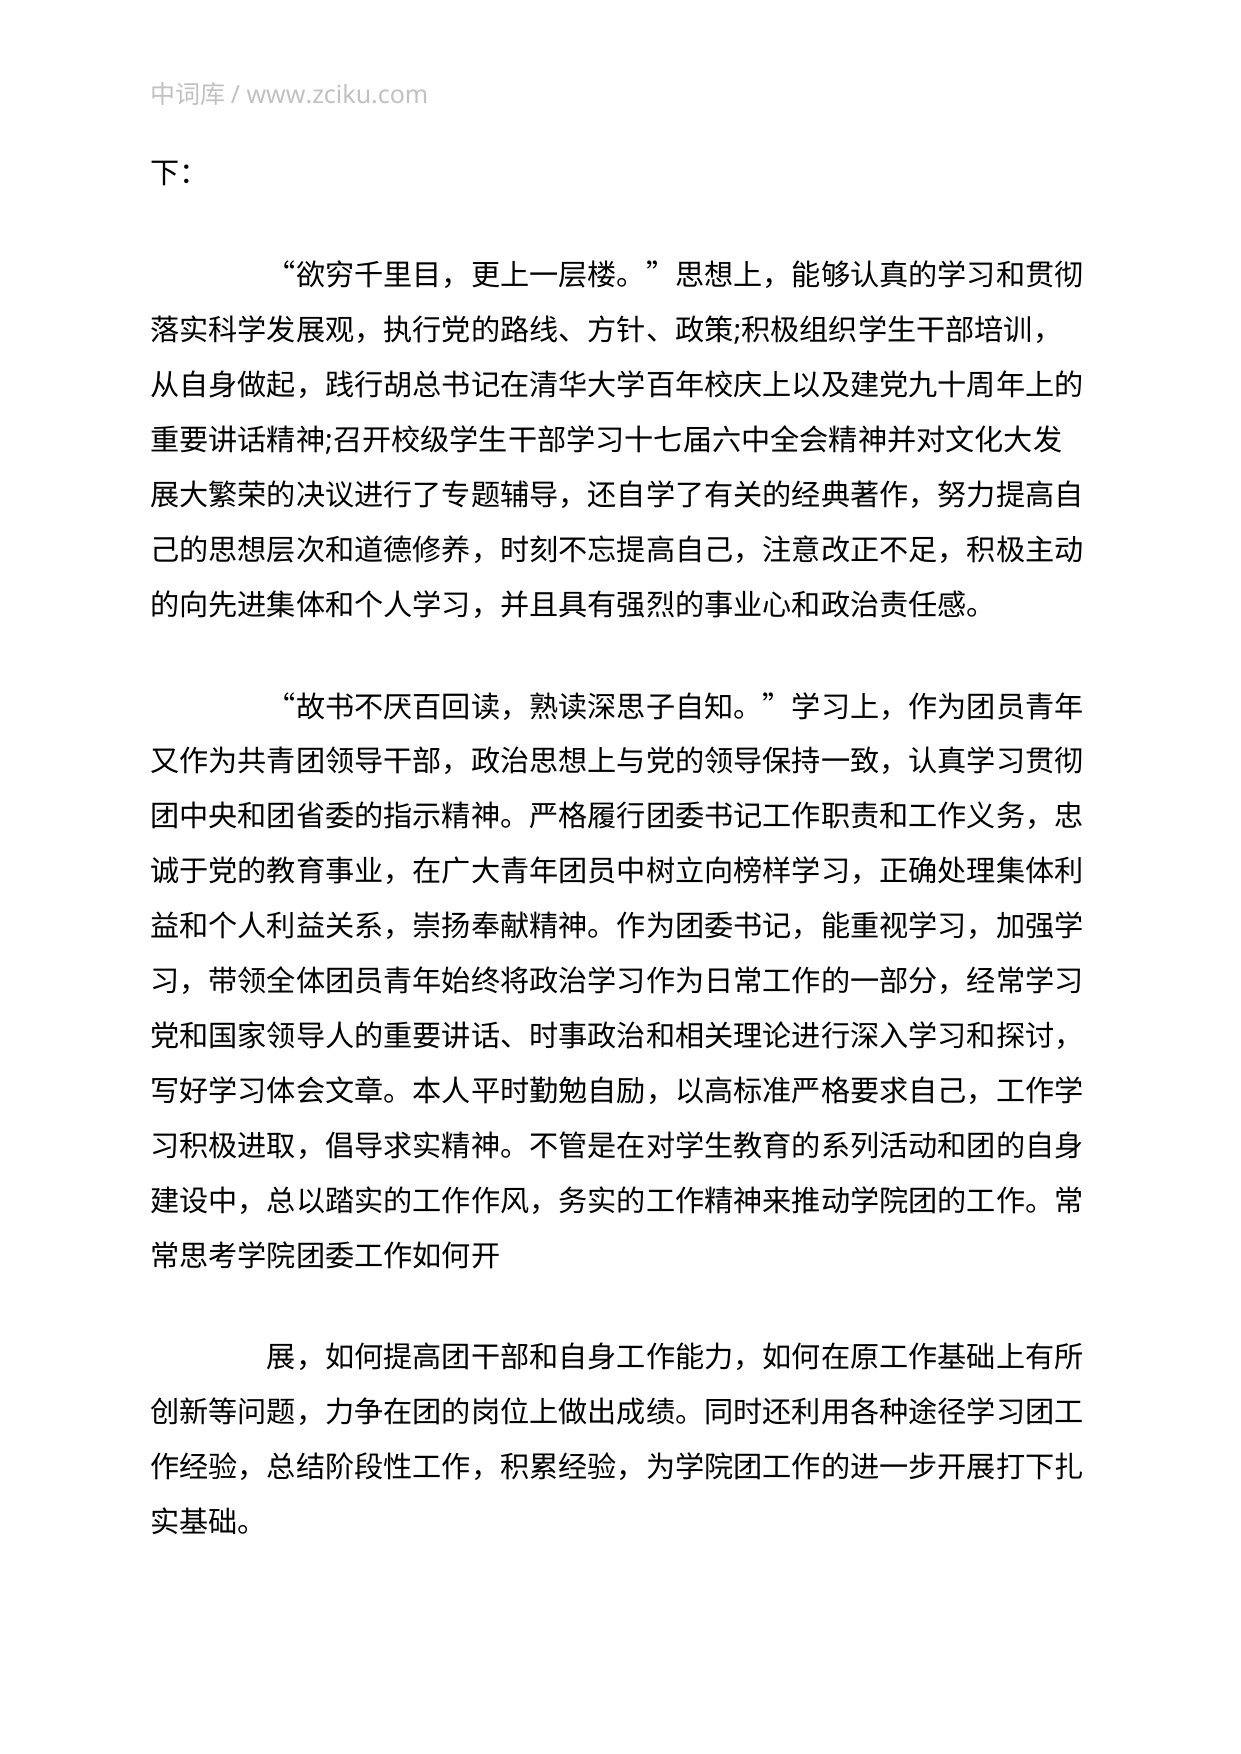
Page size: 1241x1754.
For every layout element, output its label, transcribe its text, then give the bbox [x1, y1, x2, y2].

text 展，如何提高团干部和自身工作能力，如何在原工作基础上有所创新等问题，力争在团的岗位上做出成绩。同时还利用各种途径学习团工作经验，总结阶段性工作，积累经验，为学院团工作的进一步开展打下扎实基础。 [150, 1334, 1090, 1541]
text “故书不厌百回读，熟读深思子自知。”学习上，作为团员青年又作为共青团领导干部，政治思想上与党的领导保持一致，认真学习贯彻团中央和团省委的指示精神。严格履行团委书记工作职责和工作义务，忠诚于党的教育事业，在广大青年团员中树立向榜样学习，正确处理集体利益和个人利益关系，崇扬奉献精神。作为团委书记，能重视学习，加强学习，带领全体团员青年始终将政治学习作为日常工作的一部分，经常学习党和国家领导人的重要讲话、时事政治和相关理论进行深入学习和探讨，写好学习体会文章。本人平时勤勉自励，以高标准严格要求自己，工作学习积极进取，倡导求实精神。不管是在对学生教育的系列活动和团的自身建设中，总以踏实的工作作风，务实的工作精神来推动学院团的工作。常常思考学院团委工作如何开 [150, 683, 1090, 1274]
text “欲穷千里目，更上一层楼。”思想上，能够认真的学习和贯彻落实科学发展观，执行党的路线、方针、政策;积极组织学生干部培训，从自身做起，践行胡总书记在清华大学百年校庆上以及建党九十周年上的重要讲话精神;召开校级学生干部学习十七届六中全会精神并对文化大发展大繁荣的决议进行了专题辅导，还自学了有关的经典著作，努力提高自己的思想层次和道德修养，时刻不忘提高自己，注意改正不足，积极主动的向先进集体和个人学习，并且具有强烈的事业心和政治责任感。 [150, 252, 1090, 624]
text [150, 150, 1090, 192]
